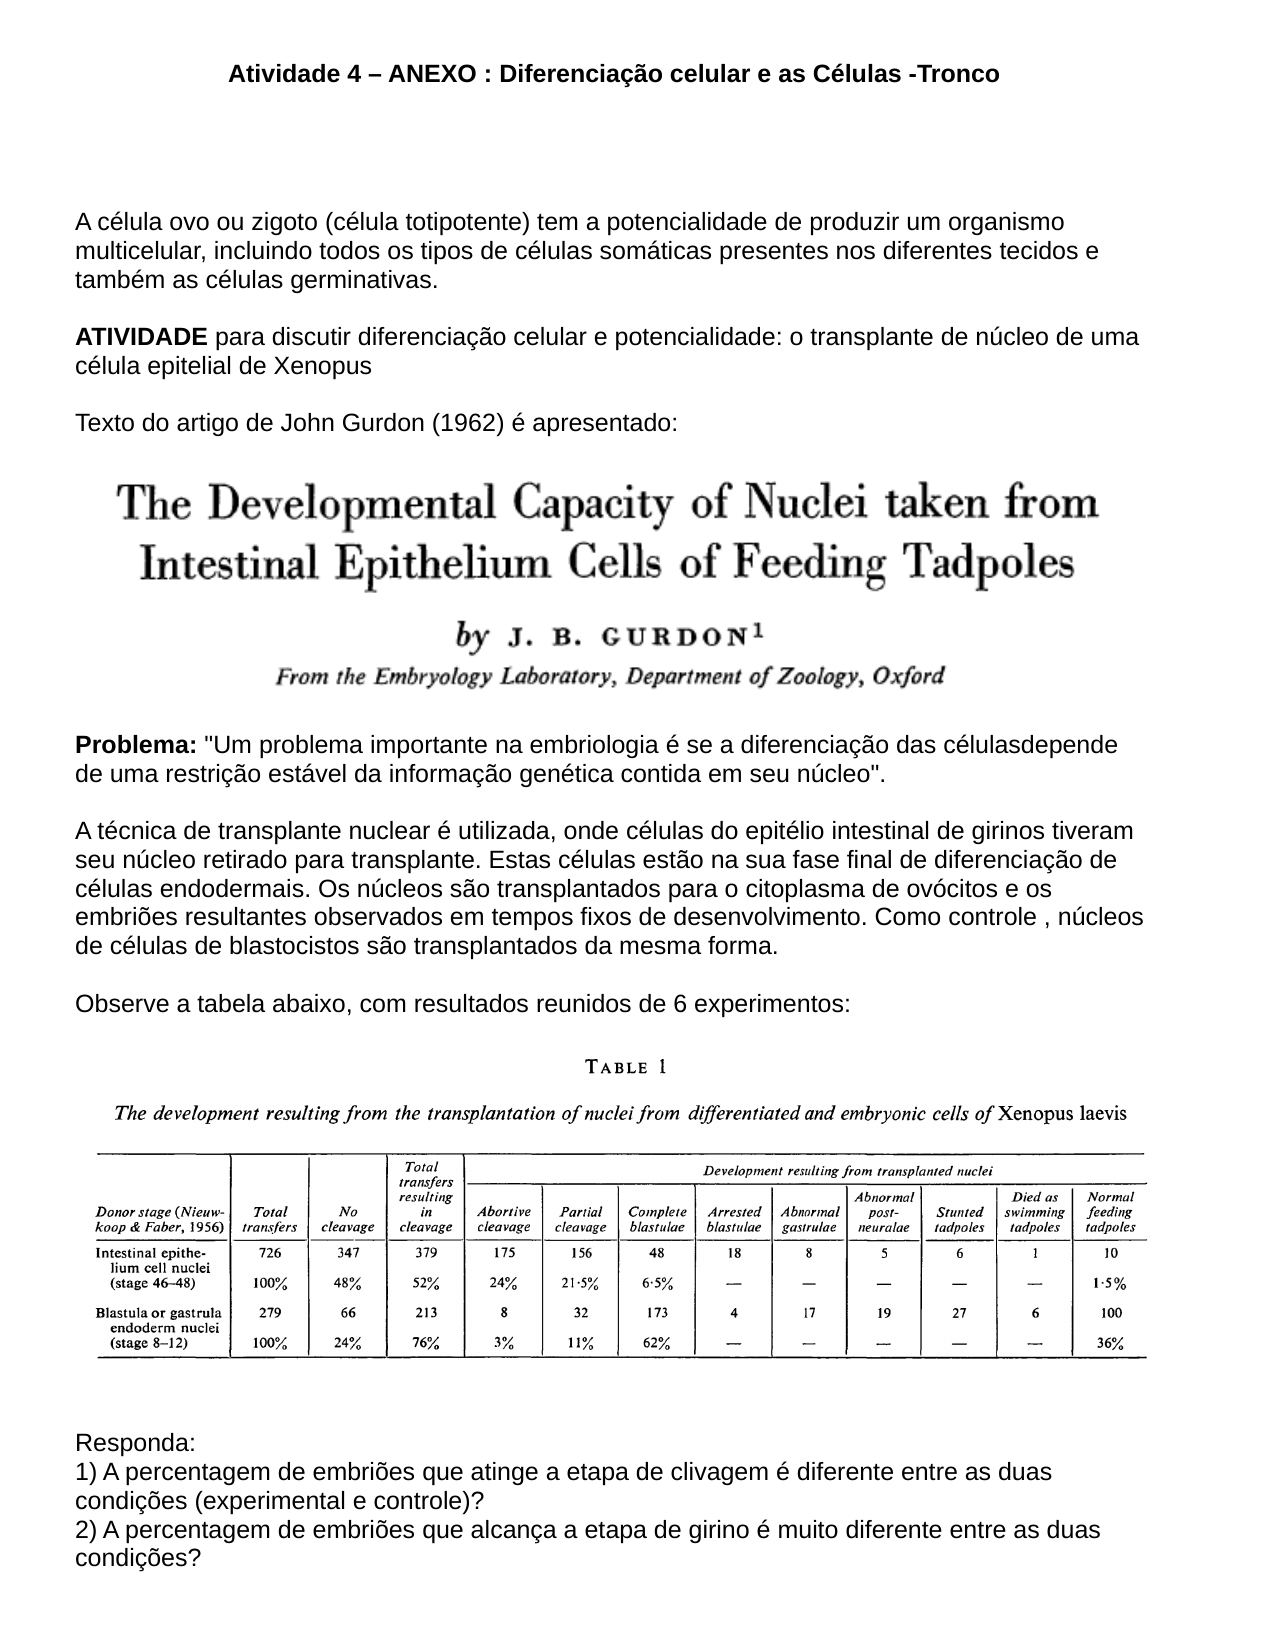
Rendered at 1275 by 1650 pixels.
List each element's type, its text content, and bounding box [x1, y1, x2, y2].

text Observe a tabela abaixo, com resultados reunidos de 6 experimentos: [75, 988, 1153, 1017]
picture [75, 465, 1154, 701]
text 1) A percentagem de embriões que atinge a etapa de clivagem é diferente entre as duas condições (experimental e controle)? [75, 1457, 1153, 1515]
picture [75, 1046, 1154, 1400]
text ATIVIDADE para discutir diferenciação celular e potencialidade: o transplante de núcleo de uma célula epitelial de Xenopus [75, 322, 1153, 379]
text Atividade 4 – ANEXO : Diferenciação celular e as Células -Tronco [75, 58, 1153, 87]
text Texto do artigo de John Gurdon (1962) é apresentado: [75, 408, 1153, 437]
text Responda: [75, 1428, 1153, 1457]
text A célula ovo ou zigoto (célula totipotente) tem a potencialidade de produzir um organismo multicelular, incluindo todos os tipos de células somáticas presentes nos diferentes tecidos e também as células germinativas. [75, 207, 1153, 293]
text A técnica de transplante nuclear é utilizada, onde células do epitélio intestinal de girinos tiveram seu núcleo retirado para transplante. Estas células estão na sua fase final de diferenciação de células endodermais. Os núcleos são transplantados para o citoplasma de ovócitos e os embriões resultantes observados em tempos fixos de desenvolvimento. Como controle , núcleos de células de blastocistos são transplantados da mesma forma. [75, 816, 1153, 960]
text Problema: "Um problema importante na embriologia é se a diferenciação das célulasdepende de uma restrição estável da informação genética contida em seu núcleo". [75, 730, 1153, 787]
text 2) A percentagem de embriões que alcança a etapa de girino é muito diferente entre as duas condições? [75, 1515, 1153, 1572]
